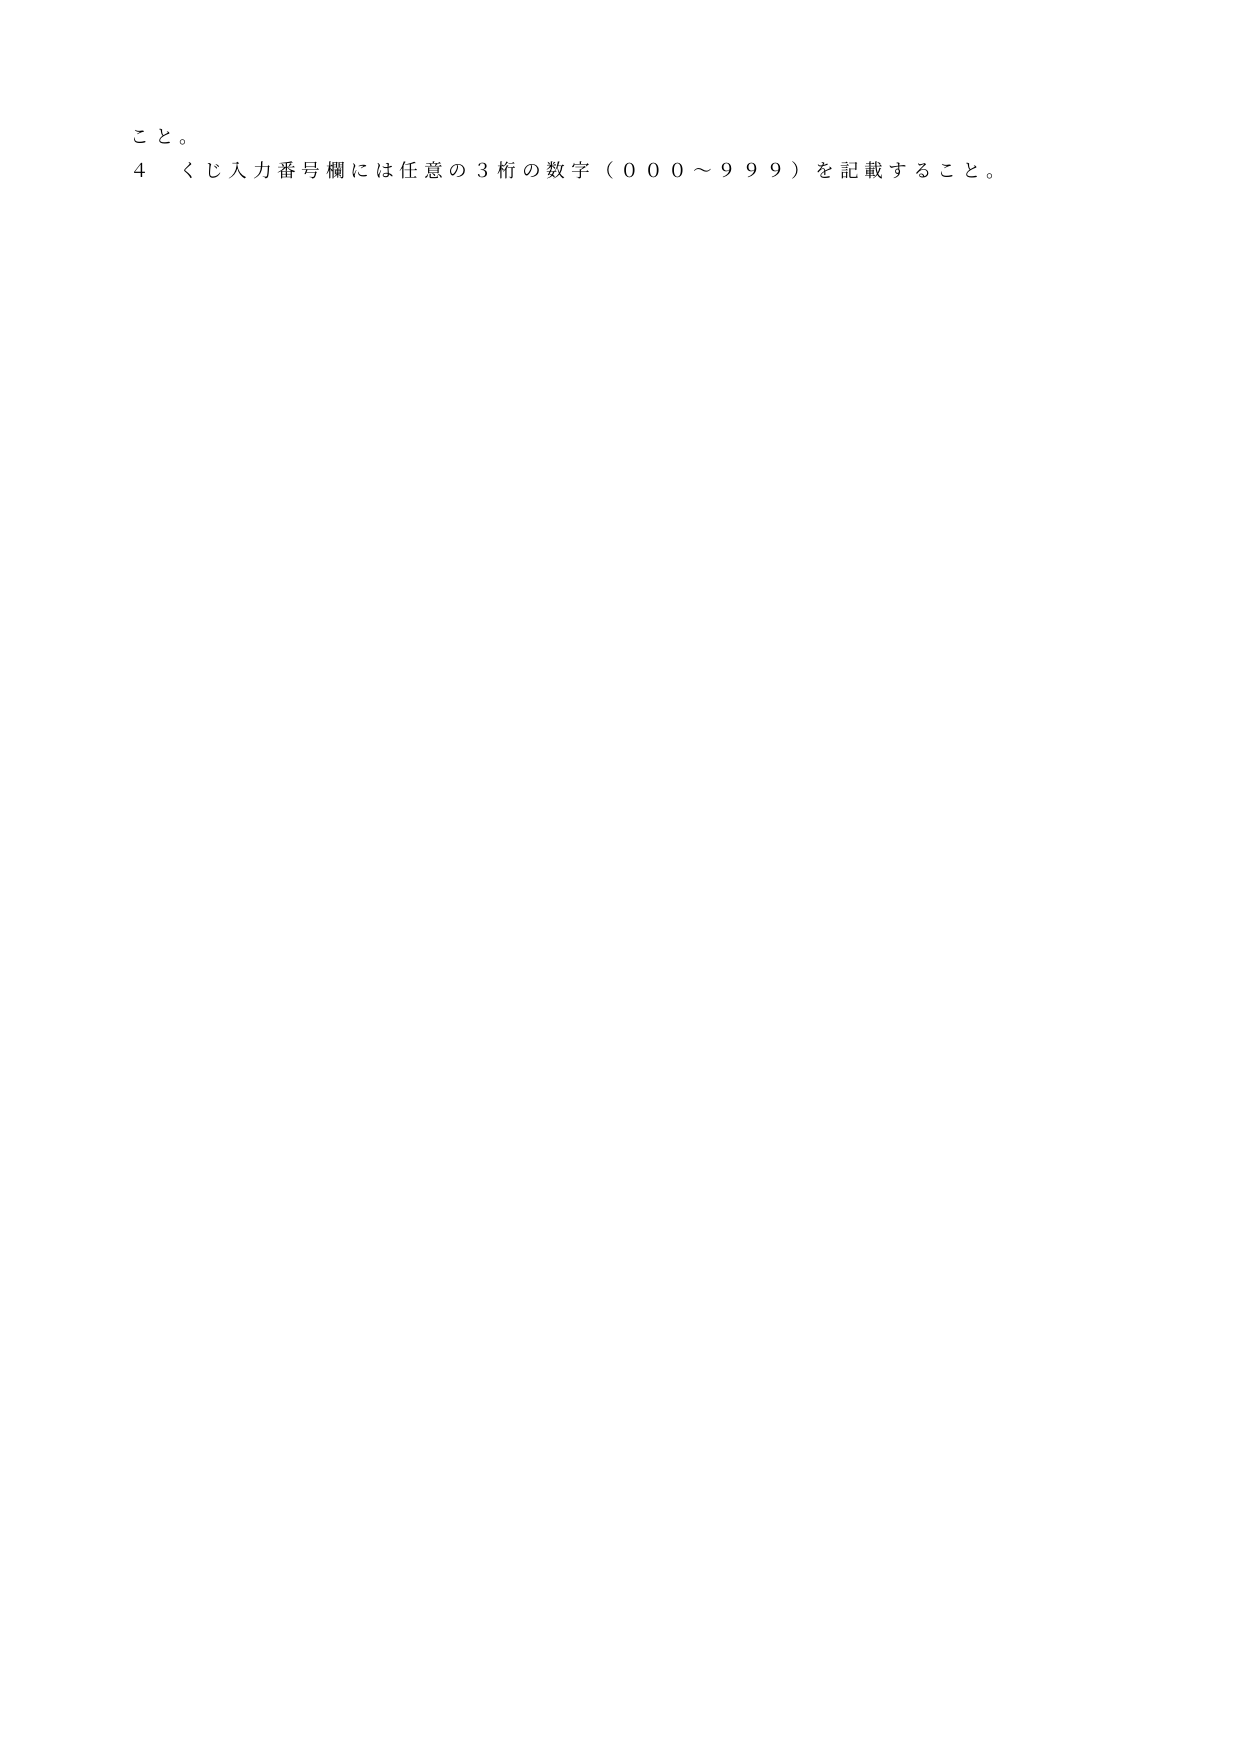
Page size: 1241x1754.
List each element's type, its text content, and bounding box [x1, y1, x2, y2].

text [131, 119, 1110, 152]
text ４ くじ入力番号欄には任意の３桁の数字（０００～９９９）を記載すること。 [131, 152, 1110, 186]
